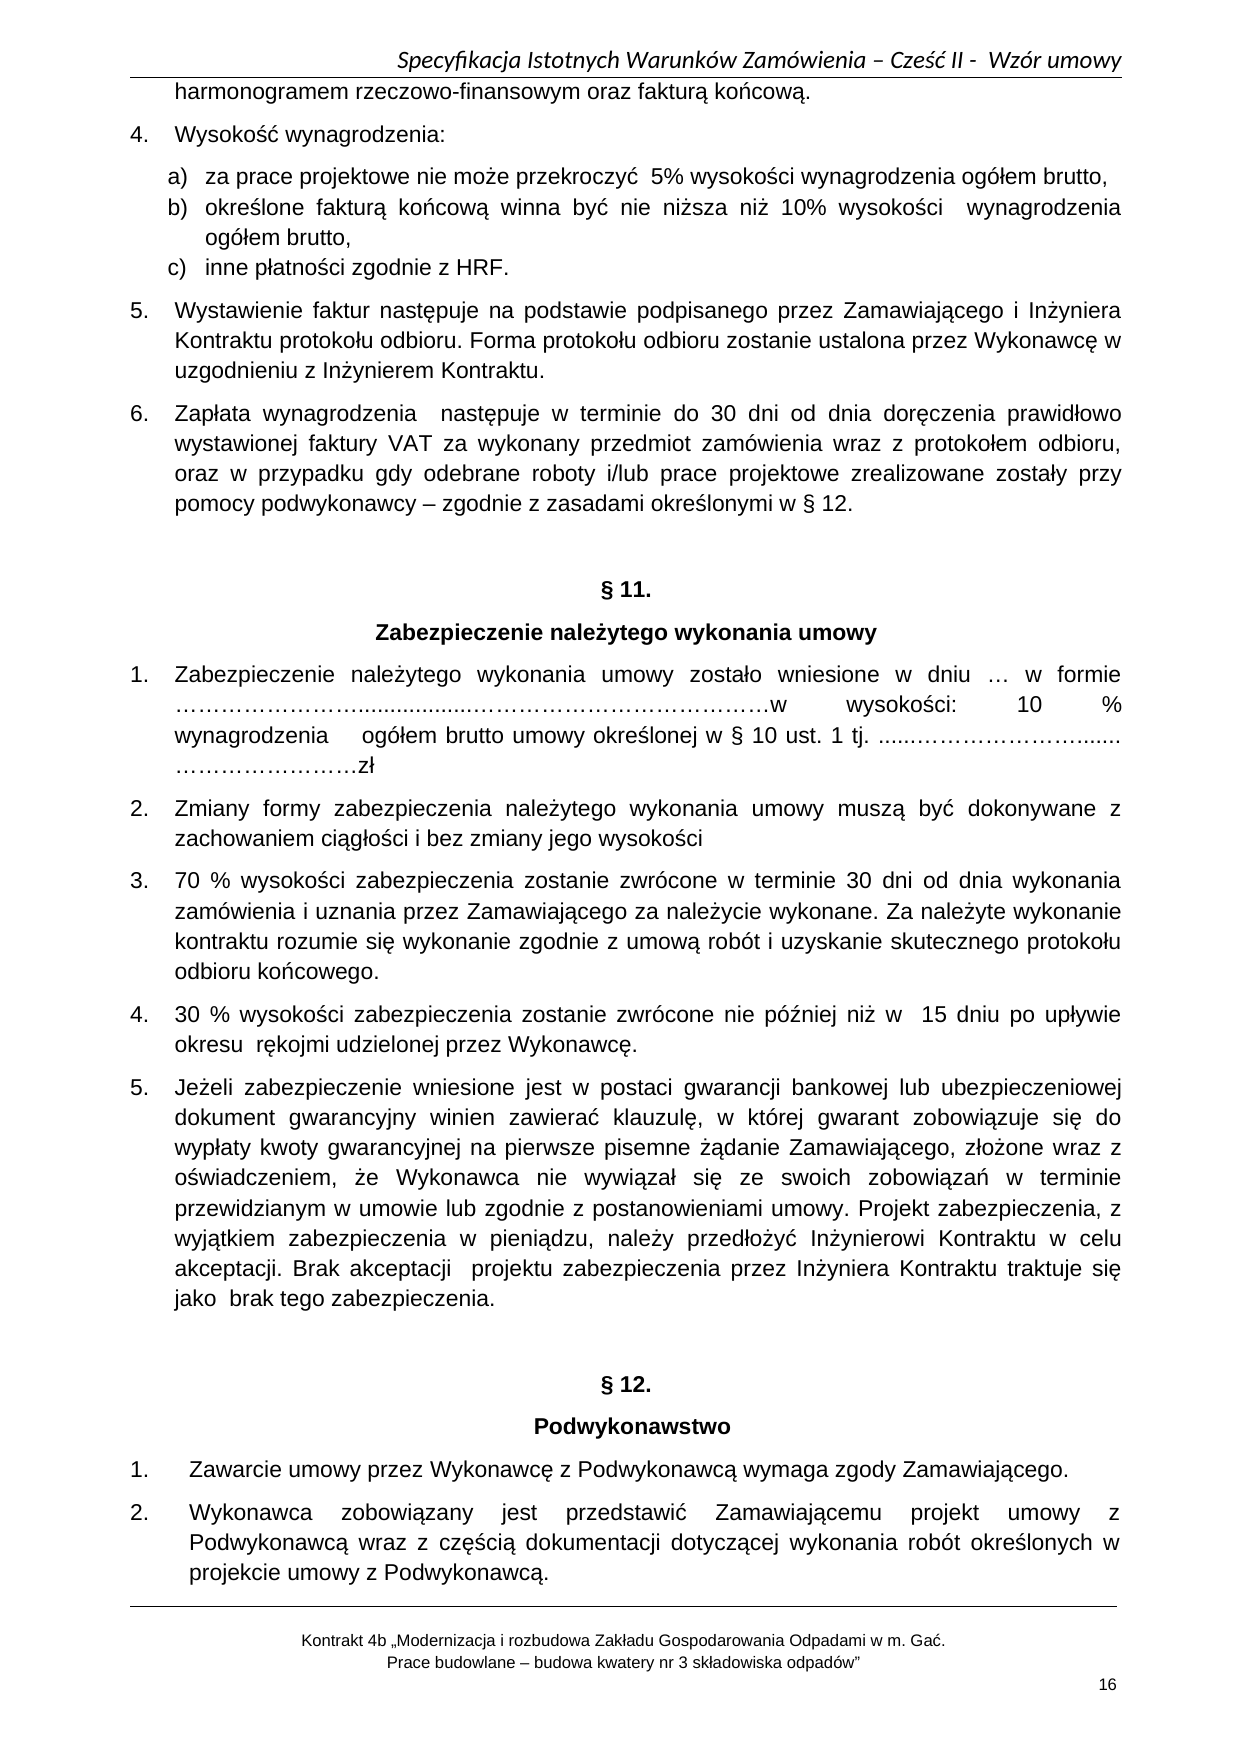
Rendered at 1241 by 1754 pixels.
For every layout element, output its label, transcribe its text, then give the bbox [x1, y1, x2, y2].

list Wysokość wynagrodzenia: [130, 121, 1122, 147]
text Podwykonawstwo [130, 1413, 1134, 1440]
list 70 % wysokości zabezpieczenia zostanie zwrócone w terminie 30 dni od dnia wykonania zamówienia i uznania przez Zamawiającego za należycie wykonane. Za należyte wykonanie kontraktu rozumie się wykonanie zgodnie z umową robót i uzyskanie skutecznego protokołu odbioru końcowego. [130, 867, 1122, 984]
list Wystawienie faktur następuje na podstawie podpisanego przez Zamawiającego i Inżyniera Kontraktu protokołu odbioru. Forma protokołu odbioru zostanie ustalona przez Wykonawcę w uzgodnieniu z Inżynierem Kontraktu. [130, 297, 1122, 383]
list Zmiany formy zabezpieczenia należytego wykonania umowy muszą być dokonywane z zachowaniem ciągłości i bez zmiany jego wysokości [130, 794, 1122, 851]
list za prace projektowe nie może przekroczyć 5% wysokości wynagrodzenia ogółem brutto, [167, 163, 1122, 190]
list Jeżeli zabezpieczenie wniesione jest w postaci gwarancji bankowej lub ubezpieczeniowej dokument gwarancyjny winien zawierać klauzulę, w której gwarant zobowiązuje się do wypłaty kwoty gwarancyjnej na pierwsze pisemne żądanie Zamawiającego, złożone wraz z oświadczeniem, że Wykonawca nie wywiązał się ze swoich zobowiązań w terminie przewidzianym w umowie lub zgodnie z postanowieniami umowy. Projekt zabezpieczenia, z wyjątkiem zabezpieczenia w pieniądzu, należy przedłożyć Inżynierowi Kontraktu w celu akceptacji. Brak akceptacji projektu zabezpieczenia przez Inżyniera Kontraktu traktuje się jako brak tego zabezpieczenia. [130, 1074, 1122, 1312]
list Zapłata wynagrodzenia następuje w terminie do 30 dni od dnia doręczenia prawidłowo wystawionej faktury VAT za wykonany przedmiot zamówienia wraz z protokołem odbioru, oraz w przypadku gdy odebrane roboty i/lub prace projektowe zrealizowane zostały przy pomocy podwykonawcy – zgodnie z zasadami określonymi w § 12. [130, 400, 1122, 517]
list Zawarcie umowy przez Wykonawcę z Podwykonawcą wymaga zgody Zamawiającego. [130, 1456, 1120, 1482]
list inne płatności zgodnie z HRF. [167, 254, 1122, 280]
list Zabezpieczenie należytego wykonania umowy zostało wniesione w dniu … w formie ……………………..................…………………………………w wysokości: 10 % wynagrodzenia ogółem brutto umowy określonej w § 10 ust. 1 tj. ......………………….......……………………zł [130, 661, 1122, 778]
text Zabezpieczenie należytego wykonania umowy [130, 618, 1122, 645]
list Wykonawca zobowiązany jest przedstawić Zamawiającemu projekt umowy z Podwykonawcą wraz z częścią dokumentacji dotyczącej wykonania robót określonych w projekcie umowy z Podwykonawcą. [130, 1499, 1120, 1586]
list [130, 78, 1122, 104]
list określone fakturą końcową winna być nie niższa niż 10% wysokości wynagrodzenia ogółem brutto, [167, 193, 1122, 250]
list 30 % wysokości zabezpieczenia zostanie zwrócone nie później niż w 15 dniu po upływie okresu rękojmi udzielonej przez Wykonawcę. [130, 1001, 1122, 1057]
text § 12. [130, 1371, 1122, 1397]
text § 11. [130, 576, 1122, 602]
